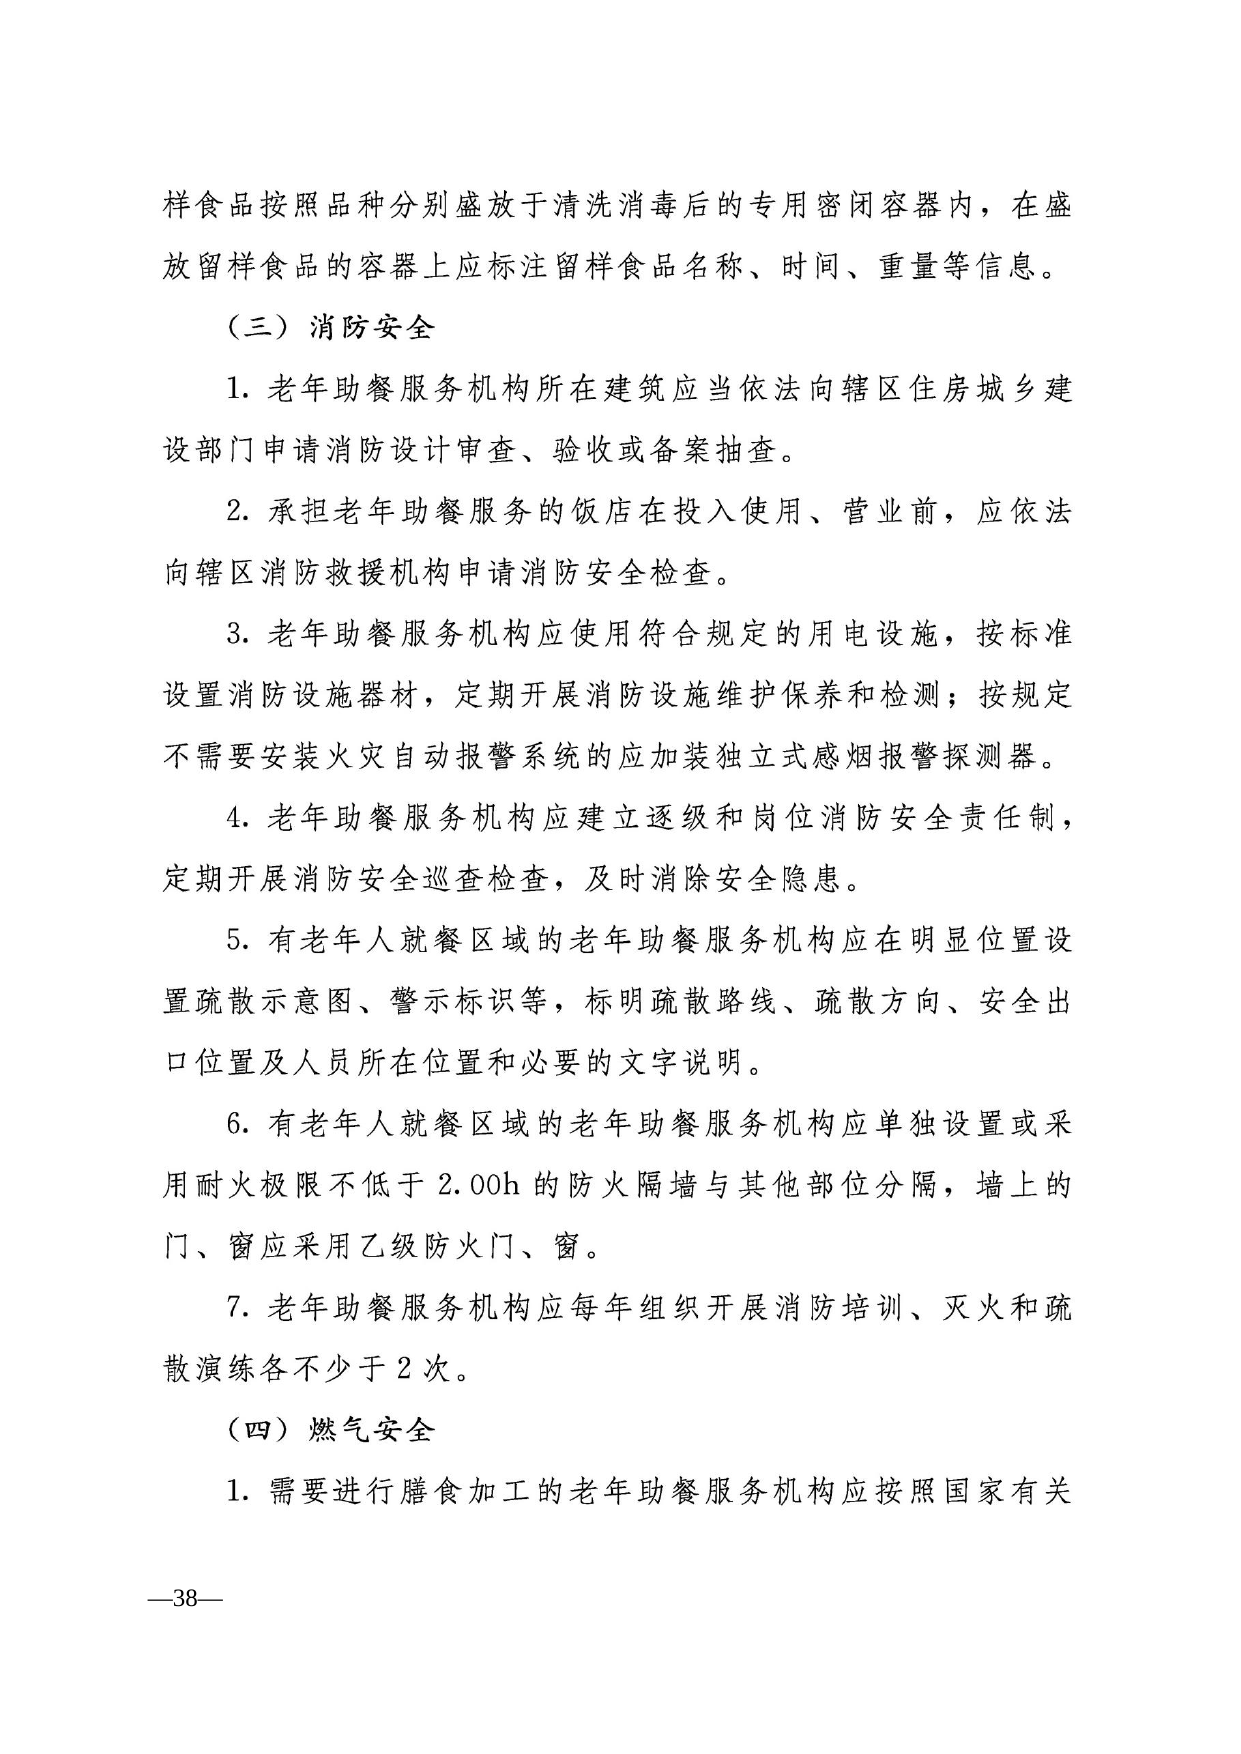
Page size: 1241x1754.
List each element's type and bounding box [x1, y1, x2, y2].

picture [147, 178, 1092, 1519]
